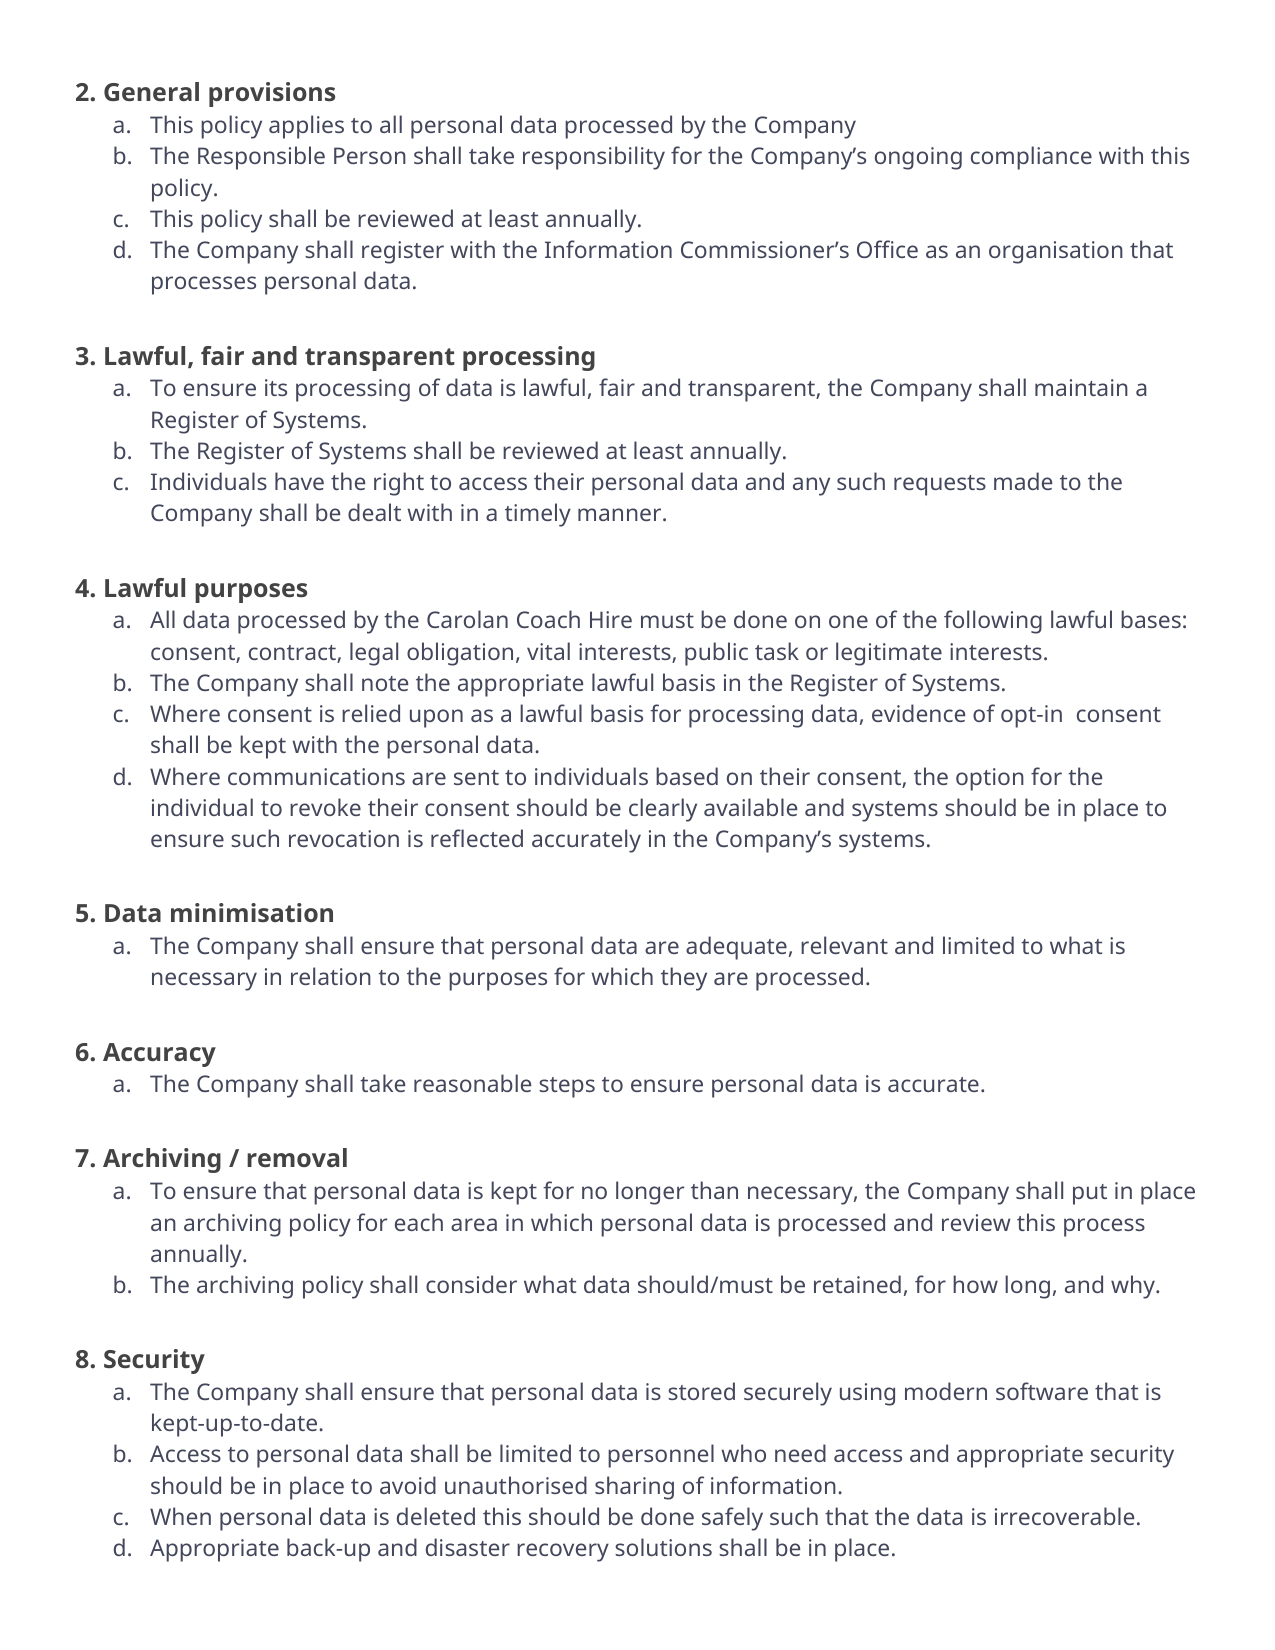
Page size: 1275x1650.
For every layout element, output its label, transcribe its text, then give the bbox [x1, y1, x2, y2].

list The Company shall ensure that personal data is stored securely using modern software that is kept-up-to-date. [112, 1376, 1200, 1438]
subtitle 8. Security [75, 1342, 1200, 1376]
list Access to personal data shall be limited to personnel who need access and appropriate security should be in place to avoid unauthorised sharing of information. [112, 1438, 1200, 1501]
list The Register of Systems shall be reviewed at least annually. [112, 435, 1200, 466]
subtitle 2. General provisions [75, 75, 1200, 109]
list Individuals have the right to access their personal data and any such requests made to the Company shall be dealt with in a timely manner. [112, 466, 1200, 528]
list Where communications are sent to individuals based on their consent, the option for the individual to revoke their consent should be clearly available and systems should be in place to ensure such revocation is reflected accurately in the Company’s systems. [112, 761, 1200, 854]
list To ensure that personal data is kept for no longer than necessary, the Company shall put in place an archiving policy for each area in which personal data is processed and review this process annually. [112, 1175, 1200, 1269]
list The archiving policy shall consider what data should/must be retained, for how long, and why. [112, 1269, 1200, 1300]
subtitle 5. Data minimisation [75, 896, 1200, 930]
subtitle 4. Lawful purposes [75, 570, 1200, 604]
list All data processed by the Carolan Coach Hire must be done on one of the following lawful bases: consent, contract, legal obligation, vital interests, public task or legitimate interests. [112, 604, 1200, 667]
list Where consent is relied upon as a lawful basis for processing data, evidence of opt-in consent shall be kept with the personal data. [112, 698, 1200, 761]
list When personal data is deleted this should be done safely such that the data is irrecoverable. [112, 1501, 1200, 1532]
subtitle 3. Lawful, fair and transparent processing [75, 338, 1200, 372]
subtitle 6. Accuracy [75, 1034, 1200, 1068]
list This policy shall be reviewed at least annually. [112, 203, 1200, 234]
list To ensure its processing of data is lawful, fair and transparent, the Company shall maintain a Register of Systems. [112, 372, 1200, 435]
list The Responsible Person shall take responsibility for the Company’s ongoing compliance with this policy. [112, 140, 1200, 203]
list The Company shall note the appropriate lawful basis in the Register of Systems. [112, 667, 1200, 698]
list The Company shall take reasonable steps to ensure personal data is accurate. [112, 1068, 1200, 1099]
list The Company shall ensure that personal data are adequate, relevant and limited to what is necessary in relation to the purposes for which they are processed. [112, 930, 1200, 992]
subtitle 7. Archiving / removal [75, 1141, 1200, 1175]
list Appropriate back-up and disaster recovery solutions shall be in place. [112, 1532, 1200, 1563]
list This policy applies to all personal data processed by the Company [112, 109, 1200, 140]
list The Company shall register with the Information Commissioner’s Office as an organisation that processes personal data. [112, 234, 1200, 297]
